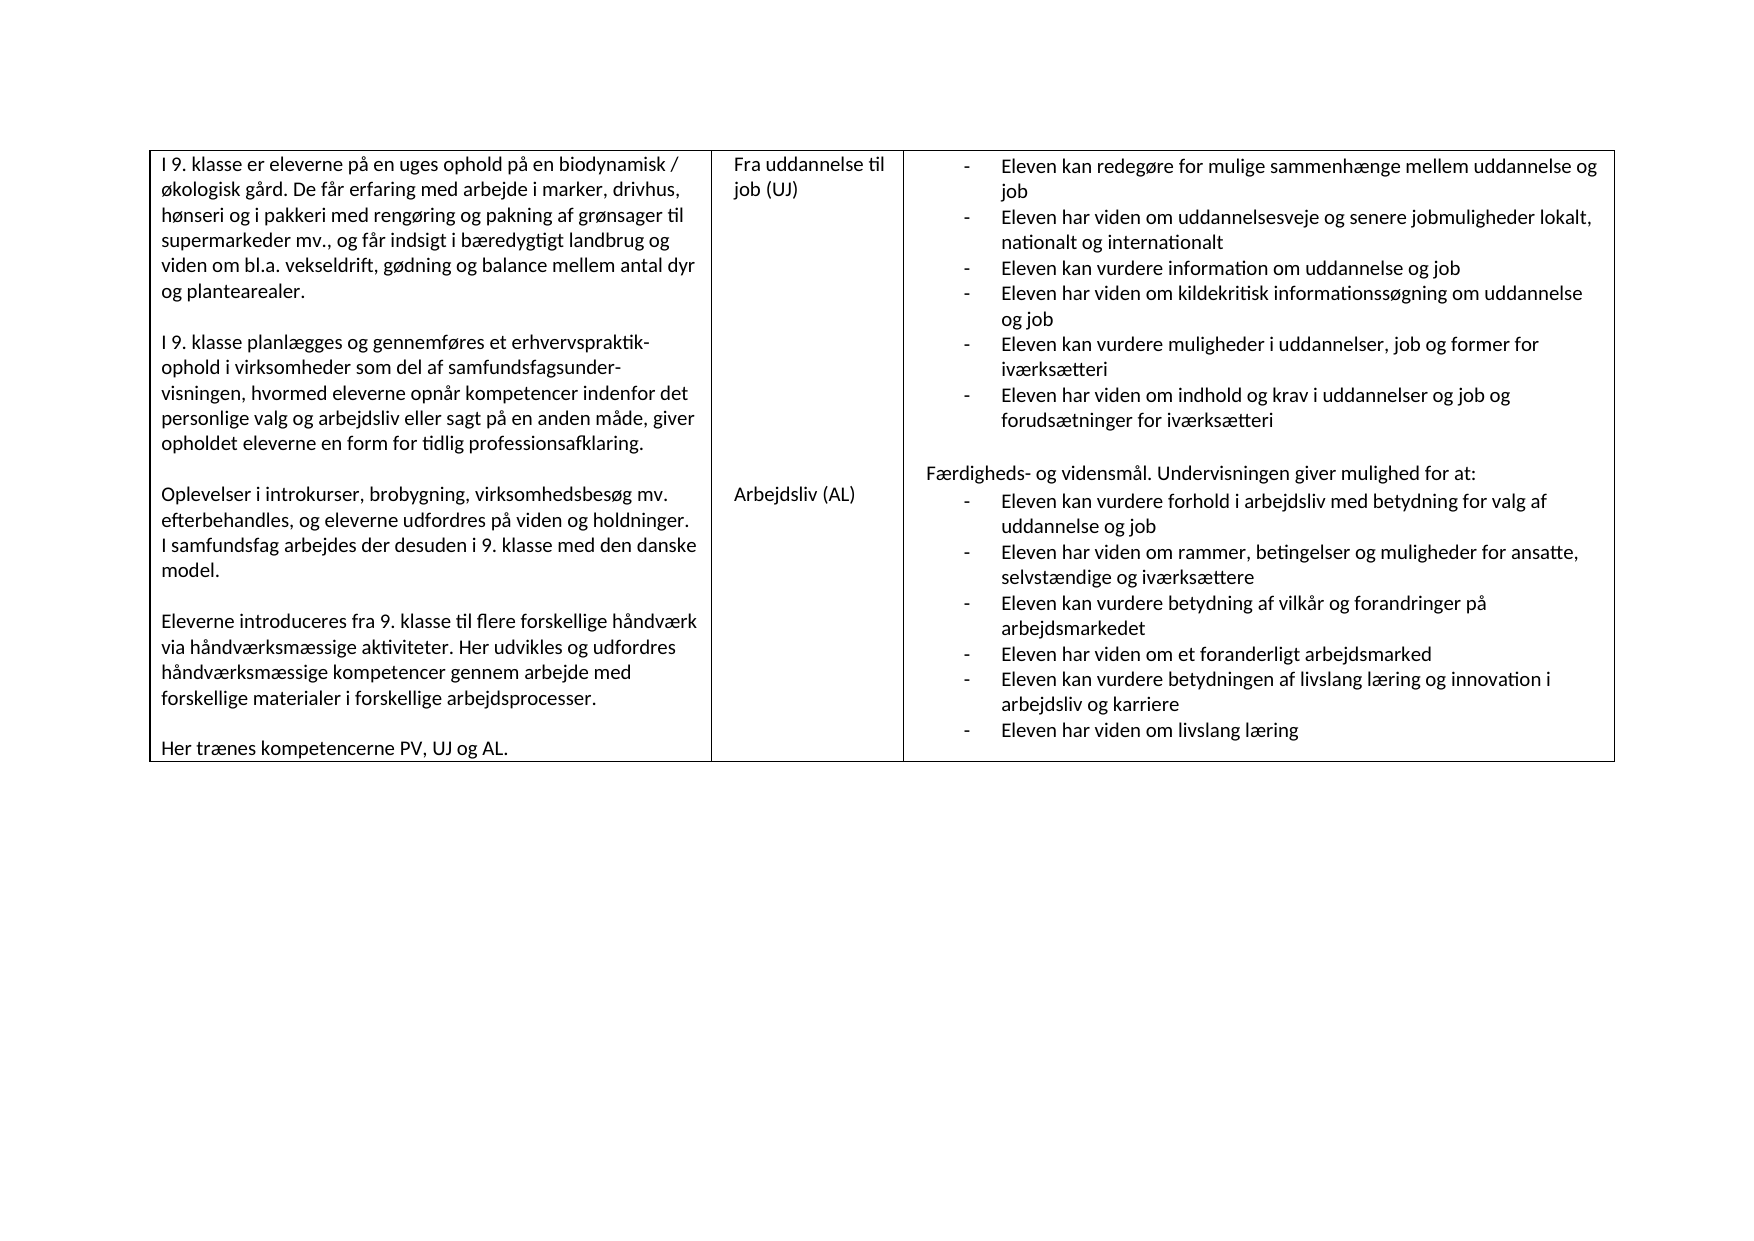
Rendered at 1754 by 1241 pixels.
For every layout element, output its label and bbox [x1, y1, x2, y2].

table_cell [712, 151, 903, 761]
table_cell [151, 151, 711, 761]
table_cell [904, 151, 1614, 761]
